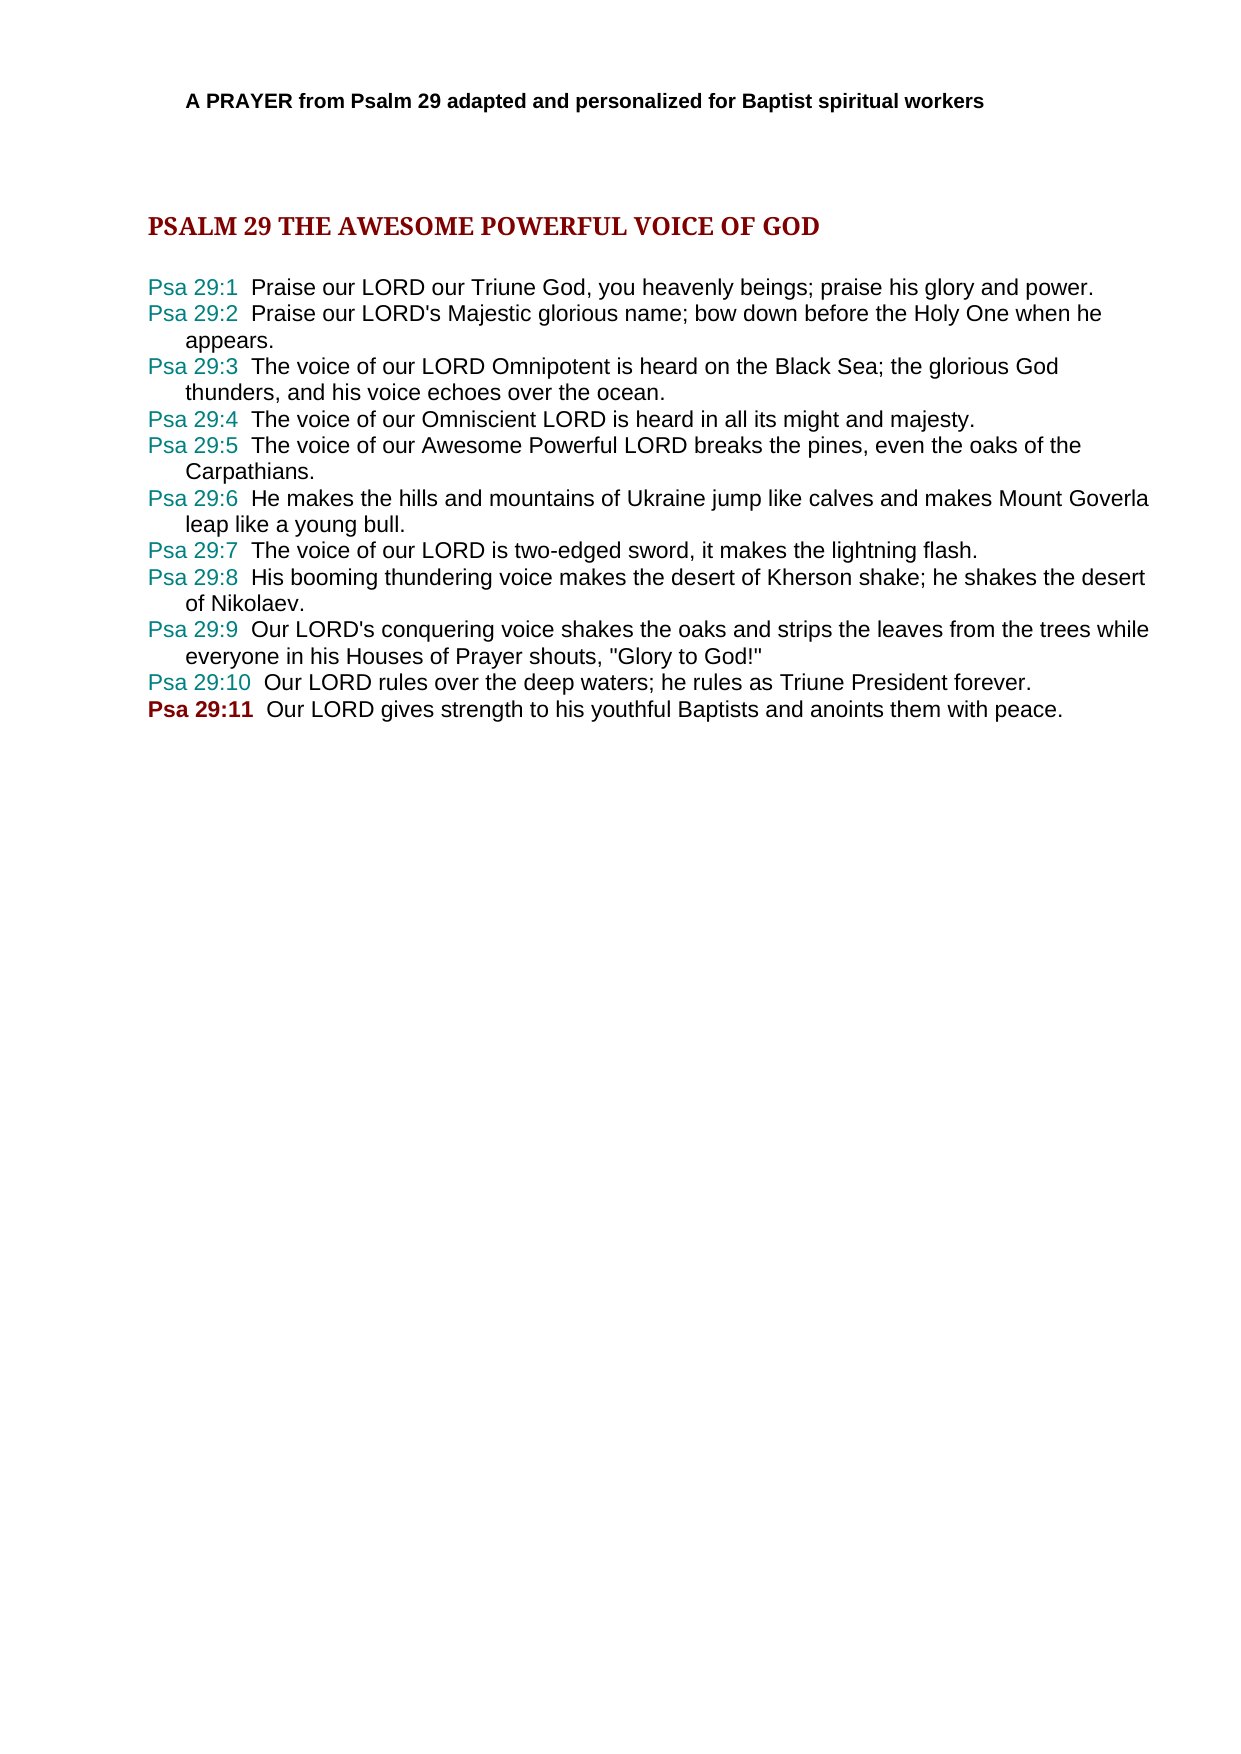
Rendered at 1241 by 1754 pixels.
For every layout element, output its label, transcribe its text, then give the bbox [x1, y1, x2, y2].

text Psa 29:5 The voice of our Awesome Powerful LORD breaks the pines, even the oaks of the Carpathians. [148, 432, 1152, 485]
text Psa 29:2 Praise our LORD's Majestic glorious name; bow down before the Holy One when he appears. [148, 300, 1152, 353]
text Psa 29:10 Our LORD rules over the deep waters; he rules as Triune President forever. [148, 669, 1152, 696]
text Psa 29:8 His booming thundering voice makes the desert of Kherson shake; he shakes the desert of Nikolaev. [148, 564, 1152, 616]
text Psa 29:11 Our LORD gives strength to his youthful Baptists and anoints them with peace. [148, 696, 1152, 722]
text Psa 29:6 He makes the hills and mountains of Ukraine jump like calves and makes Mount Goverla leap like a young bull. [148, 485, 1152, 537]
text Psa 29:1 Praise our LORD our Triune God, you heavenly beings; praise his glory and power. [148, 274, 1152, 300]
text Psa 29:7 The voice of our LORD is two-edged sword, it makes the lightning flash. [148, 537, 1152, 564]
text A PRAYER from Psalm 29 adapted and personalized for Baptist spiritual workers [185, 88, 1152, 112]
text Psa 29:3 The voice of our LORD Omnipotent is heard on the Black Sea; the glorious God thunders, and his voice echoes over the ocean. [148, 353, 1152, 406]
text Psa 29:4 The voice of our Omniscient LORD is heard in all its might and majesty. [148, 406, 1152, 432]
text Psa 29:9 Our LORD's conquering voice shakes the oaks and strips the leaves from the trees while everyone in his Houses of Prayer shouts, "Glory to God!" [148, 616, 1152, 669]
text PSALM 29 THE AWESOME POWERFUL VOICE OF GOD [148, 208, 1152, 243]
